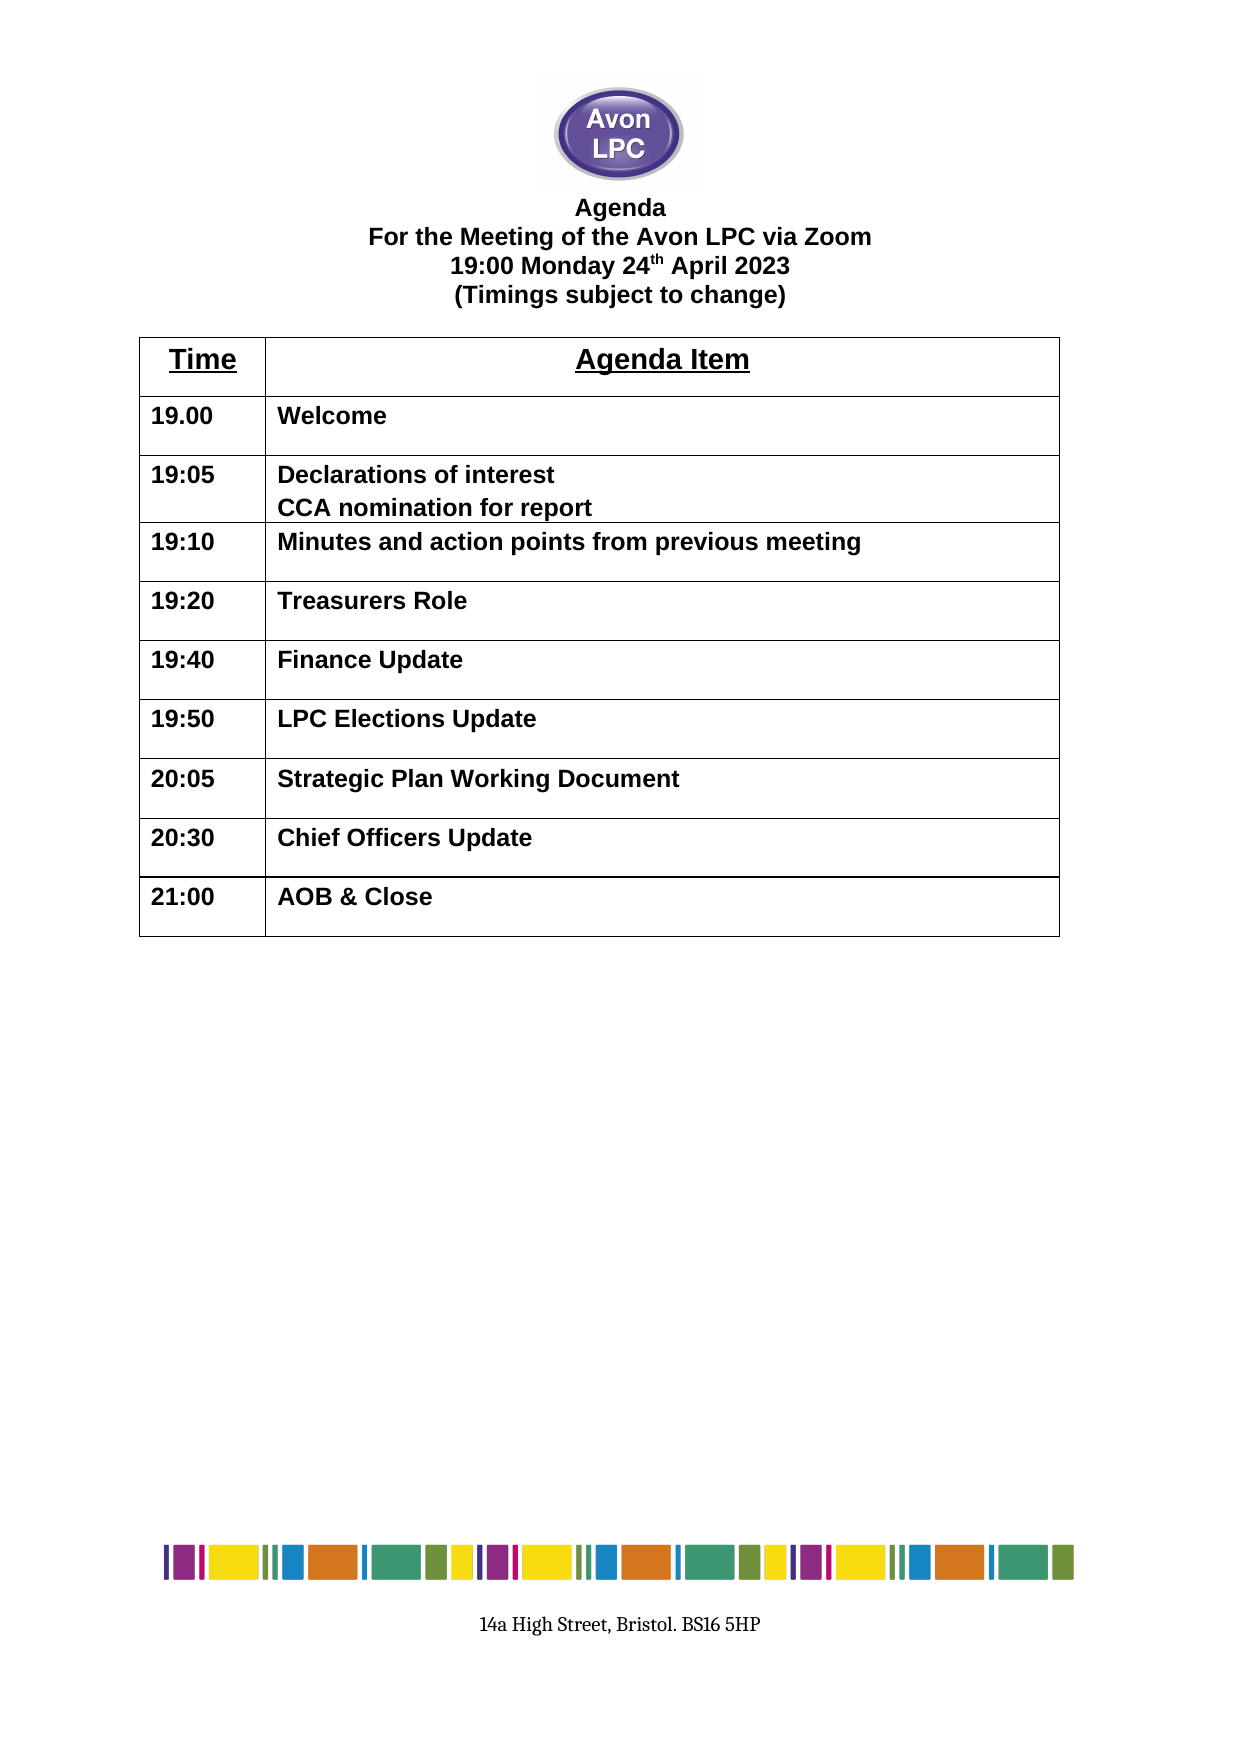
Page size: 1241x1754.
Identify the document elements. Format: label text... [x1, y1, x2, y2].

table_cell AOB & Close [266, 878, 1059, 936]
table_cell 19:05 [140, 456, 265, 522]
table_cell Strategic Plan Working Document [266, 759, 1059, 817]
picture [147, 1511, 1091, 1613]
table_cell Declarations of interest CCA nomination for report [266, 456, 1059, 522]
table_cell LPC Elections Update [266, 700, 1059, 758]
table_cell 20:05 [140, 759, 265, 817]
table_cell 19:10 [140, 523, 265, 581]
table_cell 20:30 [140, 819, 265, 876]
table_cell Welcome [266, 397, 1059, 455]
table_cell 19:20 [140, 582, 265, 640]
text Agenda [148, 193, 1092, 222]
table_cell Minutes and action points from previous meeting [266, 523, 1059, 581]
table_header Agenda Item [266, 338, 1059, 396]
table_cell 19:50 [140, 700, 265, 758]
table_cell 19:40 [140, 641, 265, 699]
table_cell 21:00 [140, 878, 265, 936]
text For the Meeting of the Avon LPC via Zoom [148, 222, 1092, 251]
table_cell Treasurers Role [266, 582, 1059, 640]
table_cell Chief Officers Update [266, 819, 1059, 876]
text 19:00 Monday 24th April 2023 [148, 251, 1092, 279]
table_cell Finance Update [266, 641, 1059, 699]
table_cell 19.00 [140, 397, 265, 455]
text (Timings subject to change) [148, 279, 1092, 308]
picture [533, 73, 707, 194]
table_header Time [140, 338, 265, 396]
